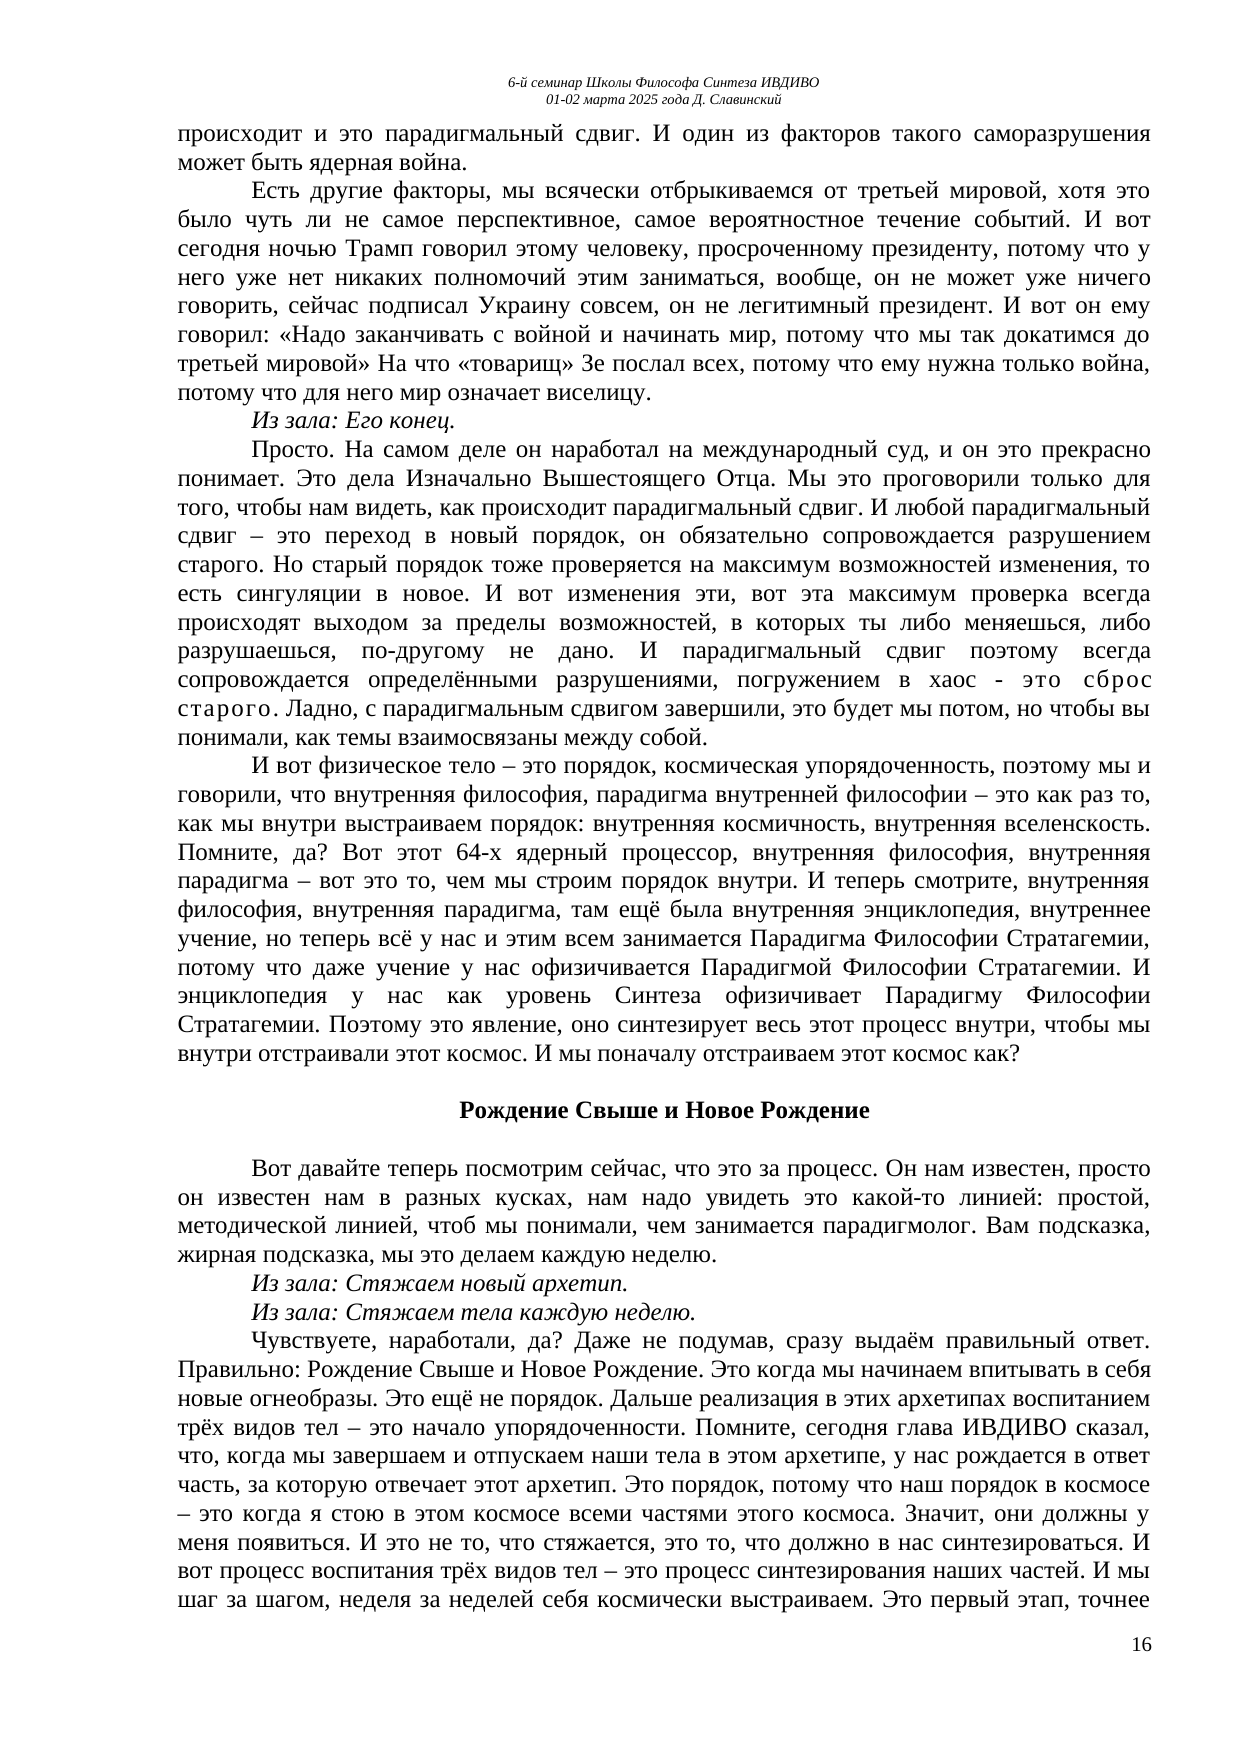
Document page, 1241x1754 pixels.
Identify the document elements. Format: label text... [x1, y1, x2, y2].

text Из зала: Его конец. [177, 406, 1152, 434]
text Из зала: Стяжаем новый архетип. [177, 1268, 1152, 1297]
text Просто. На самом деле он наработал на международный суд, и он это прекрасно понимает. Это дела Изначально Вышестоящего Отца. Мы это проговорили только для того, чтобы нам видеть, как происходит парадигмальный сдвиг. И любой парадигмальный сдвиг – это переход в новый порядок, он обязательно сопровождается разрушением старого. Но старый порядок тоже проверяется на максимум возможностей изменения, то есть сингуляции в новое. И вот изменения эти, вот эта максимум проверка всегда происходят выходом за пределы возможностей, в которых ты либо меняешься, либо разрушаешься, по-другому не дано. И парадигмальный сдвиг поэтому всегда сопровождается определёнными разрушениями, погружением в хаос - это сброс старого. Ладно, с парадигмальным сдвигом завершили, это будет мы потом, но чтобы вы понимали, как темы взаимосвязаны между собой. [177, 434, 1152, 751]
text Есть другие факторы, мы всячески отбрыкиваемся от третьей мировой, хотя это было чуть ли не самое перспективное, самое вероятностное течение событий. И вот сегодня ночью Трамп говорил этому человеку, просроченному президенту, потому что у него уже нет никаких полномочий этим заниматься, вообще, он не может уже ничего говорить, сейчас подписал Украину совсем, он не легитимный президент. И вот он ему говорил: «Надо заканчивать с войной и начинать мир, потому что мы так докатимся до третьей мировой» На что «товарищ» Зе послал всех, потому что ему нужна только война, потому что для него мир означает виселицу. [177, 176, 1152, 406]
text Из зала: Стяжаем тела каждую неделю. [177, 1297, 1152, 1326]
text И вот физическое тело – это порядок, космическая упорядоченность, поэтому мы и говорили, что внутренняя философия, парадигма внутренней философии – это как раз то, как мы внутри выстраиваем порядок: внутренняя космичность, внутренняя вселенскость. Помните, да? Вот этот 64-х ядерный процессор, внутренняя философия, внутренняя парадигма – вот это то, чем мы строим порядок внутри. И теперь смотрите, внутренняя философия, внутренняя парадигма, там ещё была внутренняя энциклопедия, внутреннее учение, но теперь всё у нас и этим всем занимается Парадигма Философии Стратагемии, потому что даже учение у нас офизичивается Парадигмой Философии Стратагемии. И энциклопедия у нас как уровень Синтеза офизичивает Парадигму Философии Стратагемии. Поэтому это явление, оно синтезирует весь этот процесс внутри, чтобы мы внутри отстраивали этот космос. И мы поначалу отстраиваем этот космос как? [177, 751, 1152, 1067]
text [177, 118, 1152, 176]
text Рождение Свыше и Новое Рождение [177, 1096, 1152, 1124]
text Вот давайте теперь посмотрим сейчас, что это за процесс. Он нам известен, просто он известен нам в разных кусках, нам надо увидеть это какой-то линией: простой, методической линией, чтоб мы понимали, чем занимается парадигмолог. Вам подсказка, жирная подсказка, мы это делаем каждую неделю. [177, 1153, 1152, 1268]
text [177, 1326, 1152, 1613]
